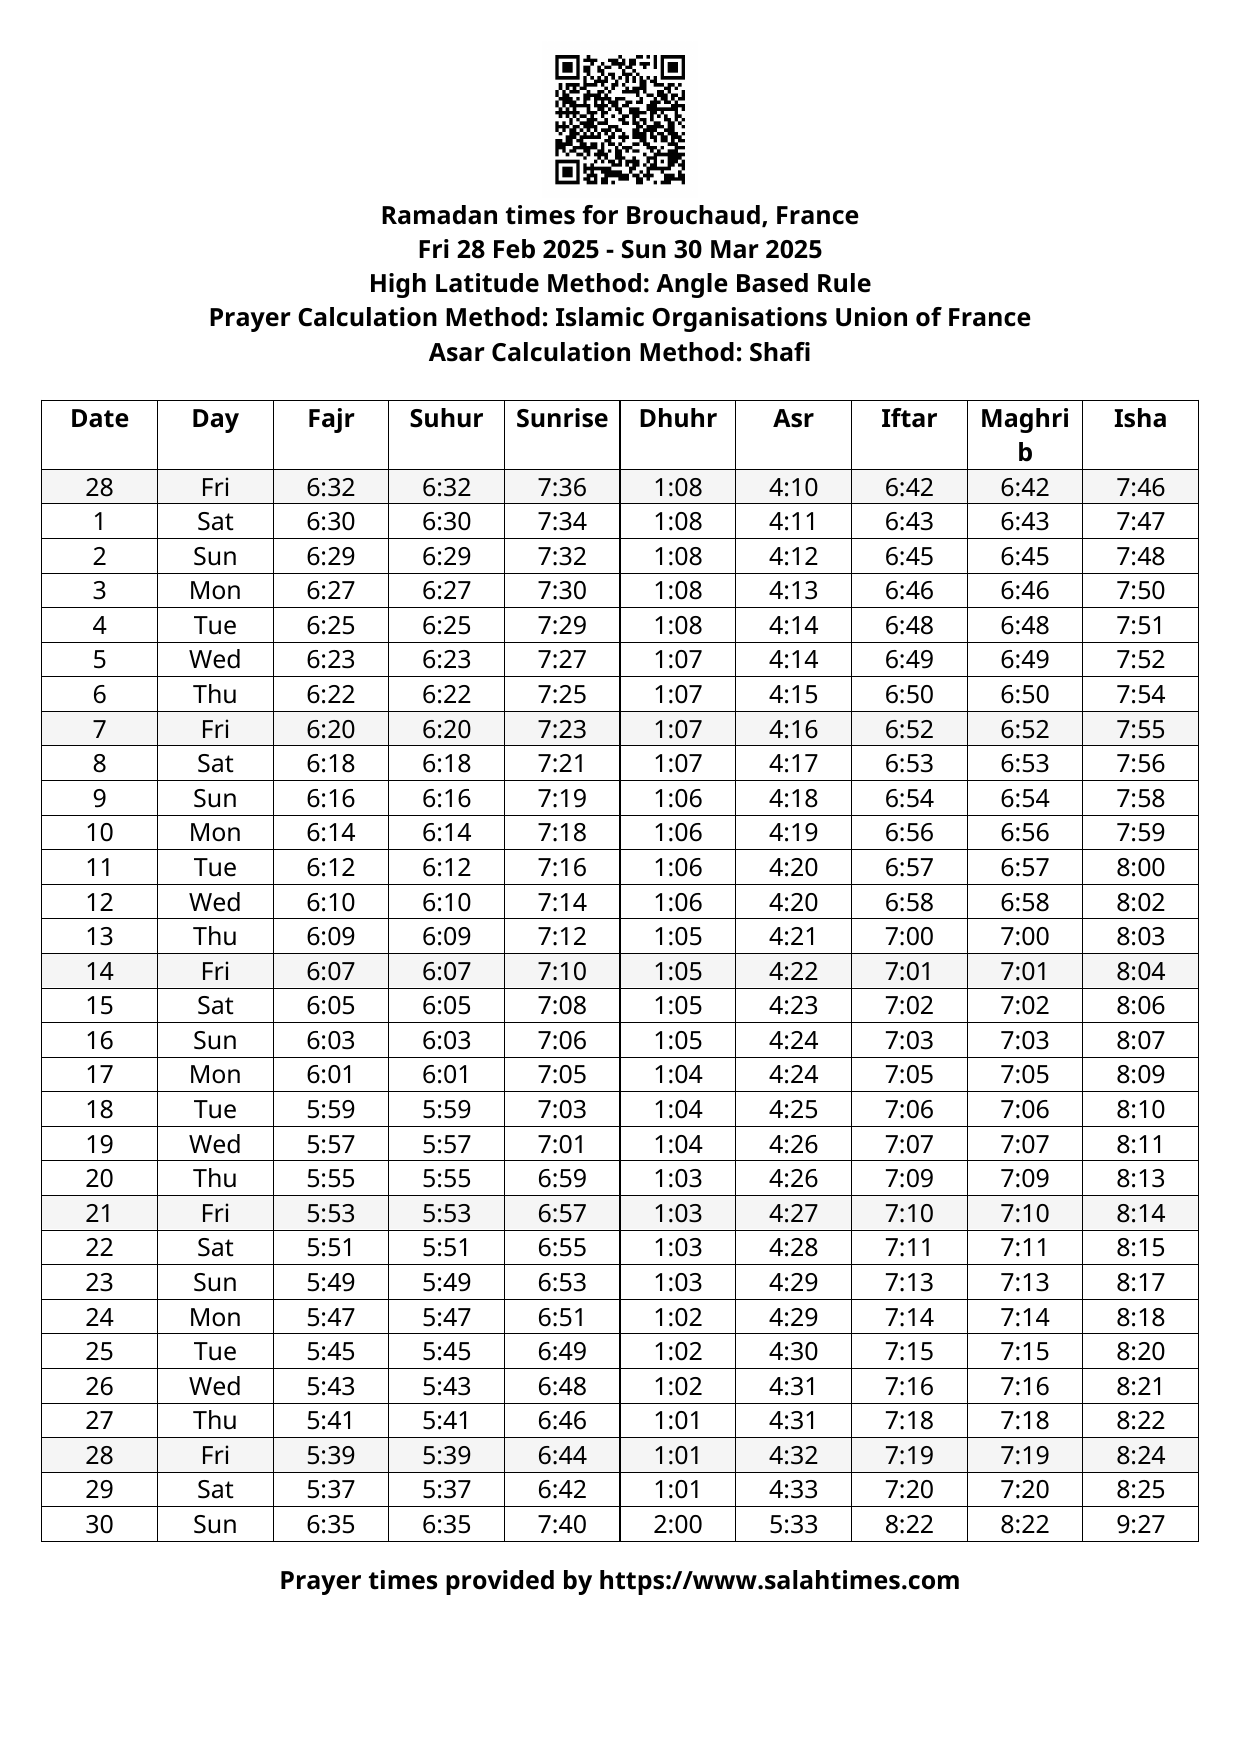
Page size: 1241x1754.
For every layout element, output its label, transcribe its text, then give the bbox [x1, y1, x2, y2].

table_cell Thu [158, 1161, 273, 1195]
table_cell 7:01 [852, 954, 967, 987]
table_cell 6:43 [852, 504, 967, 538]
table_cell Sat [158, 504, 273, 538]
table_cell 21 [42, 1196, 157, 1229]
table_cell 6:27 [274, 574, 388, 607]
table_cell 4:28 [736, 1231, 851, 1264]
table_cell 5:59 [274, 1092, 388, 1126]
table_cell 8:15 [1083, 1231, 1198, 1264]
table_cell 7:50 [1083, 574, 1198, 607]
table_cell Wed [158, 1127, 273, 1160]
text Fri 28 Feb 2025 - Sun 30 Mar 2025 [42, 232, 1198, 266]
table_cell 1:01 [621, 1404, 735, 1437]
table_cell 7:15 [852, 1334, 967, 1368]
table_cell 6:54 [968, 781, 1082, 814]
table_cell 7:06 [852, 1092, 967, 1126]
table_cell 7:01 [968, 954, 1082, 987]
table_cell 1:06 [621, 850, 735, 884]
table_cell 7:21 [505, 746, 619, 780]
table_cell 7:03 [852, 1023, 967, 1057]
table_header Iftar [852, 401, 967, 469]
table_cell 8 [42, 746, 157, 780]
text Prayer times provided by https://www.salahtimes.com [42, 1563, 1198, 1597]
table_cell 9 [42, 781, 157, 814]
table_cell 6 [42, 677, 157, 711]
table_cell 7:05 [505, 1058, 619, 1091]
table_cell 6:30 [389, 504, 504, 538]
table_cell 1:03 [621, 1265, 735, 1299]
table_cell 30 [42, 1507, 157, 1541]
table_cell Tue [158, 850, 273, 884]
table_cell 7:14 [852, 1300, 967, 1333]
table_cell 7:05 [968, 1058, 1082, 1091]
table_cell 5:51 [274, 1231, 388, 1264]
table_cell 6:59 [505, 1161, 619, 1195]
table_cell 7:48 [1083, 539, 1198, 572]
table_cell 6:54 [852, 781, 967, 814]
table_header Dhuhr [621, 401, 735, 469]
table_cell 4:27 [736, 1196, 851, 1229]
table_cell Thu [158, 1404, 273, 1437]
table_header Sunrise [505, 401, 619, 469]
table_cell 6:16 [389, 781, 504, 814]
table_cell 6:57 [852, 850, 967, 884]
table_cell 7:07 [852, 1127, 967, 1160]
table_cell 7:29 [505, 608, 619, 642]
table_cell 7 [42, 712, 157, 745]
table_cell 7:02 [852, 989, 967, 1022]
table_cell 6:32 [274, 470, 388, 503]
table_cell 6:22 [274, 677, 388, 711]
table_cell 7:59 [1083, 816, 1198, 849]
table_cell 6:42 [505, 1473, 619, 1506]
table_cell 6:27 [389, 574, 504, 607]
table_cell Wed [158, 885, 273, 918]
table_cell 6:45 [852, 539, 967, 572]
table_cell 1:08 [621, 470, 735, 503]
table_cell 2:00 [621, 1507, 735, 1541]
table_cell 7:16 [968, 1369, 1082, 1402]
table_cell 4:19 [736, 816, 851, 849]
table_cell 7:11 [852, 1231, 967, 1264]
table_cell Mon [158, 1058, 273, 1091]
table_cell 7:54 [1083, 677, 1198, 711]
table_cell 4:26 [736, 1127, 851, 1160]
table_cell Wed [158, 643, 273, 676]
table_cell 5:53 [389, 1196, 504, 1229]
table_cell 6:12 [389, 850, 504, 884]
table_cell 4:14 [736, 643, 851, 676]
table_cell 7:30 [505, 574, 619, 607]
text Ramadan times for Brouchaud, France [42, 198, 1198, 232]
table_cell 6:05 [389, 989, 504, 1022]
table_cell 8:22 [852, 1507, 967, 1541]
table_cell 7:19 [968, 1438, 1082, 1472]
table_cell 7:09 [852, 1161, 967, 1195]
table_cell Tue [158, 1334, 273, 1368]
table_cell 1:08 [621, 608, 735, 642]
table_cell 22 [42, 1231, 157, 1264]
table_cell 6:25 [389, 608, 504, 642]
text High Latitude Method: Angle Based Rule [42, 266, 1198, 300]
table_cell 7:16 [852, 1369, 967, 1402]
table_cell 4:20 [736, 885, 851, 918]
table_cell 5:55 [274, 1161, 388, 1195]
table_cell 1:07 [621, 746, 735, 780]
table_cell 6:20 [389, 712, 504, 745]
table_cell 6:48 [852, 608, 967, 642]
table_cell 5:55 [389, 1161, 504, 1195]
table_cell 4:26 [736, 1161, 851, 1195]
table_cell 5:57 [274, 1127, 388, 1160]
table_cell 1:06 [621, 816, 735, 849]
table_cell 8:09 [1083, 1058, 1198, 1091]
table_cell 27 [42, 1404, 157, 1437]
table_cell 6:53 [852, 746, 967, 780]
table_cell 7:25 [505, 677, 619, 711]
table_cell Sat [158, 1231, 273, 1264]
table_cell 8:00 [1083, 850, 1198, 884]
table_cell 19 [42, 1127, 157, 1160]
table_header Suhur [389, 401, 504, 469]
table_cell 7:20 [968, 1473, 1082, 1506]
table_cell 6:03 [274, 1023, 388, 1057]
table_cell 4:15 [736, 677, 851, 711]
table_cell 1:02 [621, 1300, 735, 1333]
table_cell 7:58 [1083, 781, 1198, 814]
table_cell 6:51 [505, 1300, 619, 1333]
table_cell 7:55 [1083, 712, 1198, 745]
table_cell 6:35 [274, 1507, 388, 1541]
table_cell 6:56 [852, 816, 967, 849]
table_cell 17 [42, 1058, 157, 1091]
table_cell 6:57 [505, 1196, 619, 1229]
table_cell 1:05 [621, 1023, 735, 1057]
table_cell Tue [158, 1092, 273, 1126]
table_cell 6:03 [389, 1023, 504, 1057]
table_cell 4:20 [736, 850, 851, 884]
table_cell 4:11 [736, 504, 851, 538]
table_cell Fri [158, 1196, 273, 1229]
table_cell 4:25 [736, 1092, 851, 1126]
table_cell 3 [42, 574, 157, 607]
table_cell 8:03 [1083, 919, 1198, 953]
table_cell 4:23 [736, 989, 851, 1022]
table_cell 5:49 [389, 1265, 504, 1299]
table_cell 7:07 [968, 1127, 1082, 1160]
table_cell 6:55 [505, 1231, 619, 1264]
table_cell Sat [158, 1473, 273, 1506]
table_cell 4:29 [736, 1265, 851, 1299]
table_cell 7:15 [968, 1334, 1082, 1368]
table_cell 1:02 [621, 1369, 735, 1402]
table_cell 7:18 [968, 1404, 1082, 1437]
table_cell 1:02 [621, 1334, 735, 1368]
text Asar Calculation Method: Shafi [42, 334, 1198, 368]
table_cell 7:32 [505, 539, 619, 572]
table_cell 1:08 [621, 539, 735, 572]
table_cell 5:59 [389, 1092, 504, 1126]
table_cell 6:23 [274, 643, 388, 676]
table_header Asr [736, 401, 851, 469]
table_cell 6:32 [389, 470, 504, 503]
table_cell 6:12 [274, 850, 388, 884]
table_cell 5:33 [736, 1507, 851, 1541]
table_cell Sun [158, 539, 273, 572]
table_cell 7:56 [1083, 746, 1198, 780]
table_cell Fri [158, 954, 273, 987]
table_cell 8:17 [1083, 1265, 1198, 1299]
table_cell Sat [158, 746, 273, 780]
table_cell 7:19 [852, 1438, 967, 1472]
table_cell 1:04 [621, 1058, 735, 1091]
table_cell 7:01 [505, 1127, 619, 1160]
table_cell 14 [42, 954, 157, 987]
table_cell 24 [42, 1300, 157, 1333]
table_cell 1:03 [621, 1161, 735, 1195]
table_cell 23 [42, 1265, 157, 1299]
table_cell 7:27 [505, 643, 619, 676]
table_cell 1:01 [621, 1473, 735, 1506]
table_cell 4:32 [736, 1438, 851, 1472]
table_cell 6:46 [505, 1404, 619, 1437]
table_cell 5:53 [274, 1196, 388, 1229]
table_cell 6:46 [968, 574, 1082, 607]
table_cell 7:10 [852, 1196, 967, 1229]
table_cell 5:57 [389, 1127, 504, 1160]
table_cell 5:47 [274, 1300, 388, 1333]
table_cell 7:52 [1083, 643, 1198, 676]
table_cell 4:31 [736, 1369, 851, 1402]
table_cell 1:05 [621, 989, 735, 1022]
table_cell 1:01 [621, 1438, 735, 1472]
table_cell 28 [42, 1438, 157, 1472]
table_cell 5:39 [389, 1438, 504, 1472]
table_cell 12 [42, 885, 157, 918]
table_cell 6:29 [274, 539, 388, 572]
table_cell 6:09 [389, 919, 504, 953]
table_cell 8:20 [1083, 1334, 1198, 1368]
table_cell 7:14 [505, 885, 619, 918]
table_cell 7:00 [852, 919, 967, 953]
table_cell 5:49 [274, 1265, 388, 1299]
table_cell 7:09 [968, 1161, 1082, 1195]
table_cell 6:42 [852, 470, 967, 503]
table_cell 6:43 [968, 504, 1082, 538]
table_cell 6:16 [274, 781, 388, 814]
text Prayer Calculation Method: Islamic Organisations Union of France [42, 300, 1198, 334]
table_cell 10 [42, 816, 157, 849]
table_cell 9:27 [1083, 1507, 1198, 1541]
table_cell Sun [158, 1023, 273, 1057]
table_cell 5:45 [389, 1334, 504, 1368]
table_cell 7:14 [968, 1300, 1082, 1333]
table_cell 6:35 [389, 1507, 504, 1541]
table_cell 7:03 [968, 1023, 1082, 1057]
table_cell 7:19 [505, 781, 619, 814]
table_cell 7:16 [505, 850, 619, 884]
table_cell 1:07 [621, 712, 735, 745]
table_cell 1:07 [621, 677, 735, 711]
table_cell 16 [42, 1023, 157, 1057]
table_cell 5:45 [274, 1334, 388, 1368]
table_cell 6:57 [968, 850, 1082, 884]
table_cell 4:14 [736, 608, 851, 642]
table_cell 6:07 [389, 954, 504, 987]
table_cell 6:30 [274, 504, 388, 538]
table_cell Mon [158, 574, 273, 607]
table_cell 8:25 [1083, 1473, 1198, 1506]
table_header Fajr [274, 401, 388, 469]
table_cell 5:47 [389, 1300, 504, 1333]
table_cell 1:04 [621, 1092, 735, 1126]
table_cell 7:10 [968, 1196, 1082, 1229]
table_cell 4:33 [736, 1473, 851, 1506]
table_cell 6:14 [274, 816, 388, 849]
table_cell 6:52 [852, 712, 967, 745]
table_cell 6:50 [852, 677, 967, 711]
table_cell 2 [42, 539, 157, 572]
table_cell 4:21 [736, 919, 851, 953]
table_cell 4:24 [736, 1058, 851, 1091]
table_cell 6:49 [505, 1334, 619, 1368]
table_cell 5:37 [274, 1473, 388, 1506]
table_cell Thu [158, 677, 273, 711]
table_cell 1:08 [621, 504, 735, 538]
table_cell 8:22 [1083, 1404, 1198, 1437]
table_cell 4:22 [736, 954, 851, 987]
table_cell 6:56 [968, 816, 1082, 849]
table_cell 8:07 [1083, 1023, 1198, 1057]
table_cell 4:31 [736, 1404, 851, 1437]
table_header Isha [1083, 401, 1198, 469]
table_cell 6:01 [389, 1058, 504, 1091]
table_cell 7:46 [1083, 470, 1198, 503]
table_cell 4 [42, 608, 157, 642]
table_cell 18 [42, 1092, 157, 1126]
table_cell 6:18 [274, 746, 388, 780]
table_cell 5:43 [274, 1369, 388, 1402]
table_cell 7:06 [505, 1023, 619, 1057]
table_cell 7:13 [852, 1265, 967, 1299]
table_cell Fri [158, 1438, 273, 1472]
table_cell 1:05 [621, 954, 735, 987]
table_cell 6:25 [274, 608, 388, 642]
table_cell 29 [42, 1473, 157, 1506]
table_cell 6:07 [274, 954, 388, 987]
table_cell 4:10 [736, 470, 851, 503]
table_cell 4:24 [736, 1023, 851, 1057]
table_cell 28 [42, 470, 157, 503]
table_cell 6:01 [274, 1058, 388, 1091]
table_cell 1:04 [621, 1127, 735, 1160]
table_cell 1 [42, 504, 157, 538]
table_cell 6:23 [389, 643, 504, 676]
table_cell 7:34 [505, 504, 619, 538]
table_cell 7:05 [852, 1058, 967, 1091]
table_cell 7:13 [968, 1265, 1082, 1299]
table_cell 6:49 [852, 643, 967, 676]
table_cell 4:13 [736, 574, 851, 607]
table_cell 5:41 [389, 1404, 504, 1437]
table_cell 20 [42, 1161, 157, 1195]
table_cell 7:47 [1083, 504, 1198, 538]
table_cell 6:29 [389, 539, 504, 572]
table_cell Fri [158, 712, 273, 745]
table_cell 6:10 [274, 885, 388, 918]
table_cell 7:36 [505, 470, 619, 503]
table_cell 4:12 [736, 539, 851, 572]
table_cell 1:03 [621, 1196, 735, 1229]
table_cell 1:06 [621, 781, 735, 814]
table_cell 1:05 [621, 919, 735, 953]
table_cell 6:53 [968, 746, 1082, 780]
table_cell Wed [158, 1369, 273, 1402]
table_cell 7:51 [1083, 608, 1198, 642]
table_cell 25 [42, 1334, 157, 1368]
table_cell 8:06 [1083, 989, 1198, 1022]
table_cell 8:11 [1083, 1127, 1198, 1160]
table_cell 4:30 [736, 1334, 851, 1368]
table_cell 7:08 [505, 989, 619, 1022]
table_cell 1:03 [621, 1231, 735, 1264]
table_cell 4:18 [736, 781, 851, 814]
table_cell 7:03 [505, 1092, 619, 1126]
table_cell 6:46 [852, 574, 967, 607]
table_cell 5:43 [389, 1369, 504, 1402]
table_cell Tue [158, 608, 273, 642]
table_cell 7:02 [968, 989, 1082, 1022]
table_cell 8:22 [968, 1507, 1082, 1541]
table_cell 6:48 [505, 1369, 619, 1402]
table_cell 1:08 [621, 574, 735, 607]
table_cell Mon [158, 816, 273, 849]
table_header Day [158, 401, 273, 469]
table_cell 5:39 [274, 1438, 388, 1472]
table_cell 5 [42, 643, 157, 676]
table_cell 13 [42, 919, 157, 953]
table_cell 7:20 [852, 1473, 967, 1506]
table_cell 6:09 [274, 919, 388, 953]
table_cell 7:11 [968, 1231, 1082, 1264]
table_cell 6:48 [968, 608, 1082, 642]
table_cell 7:12 [505, 919, 619, 953]
table_cell 6:52 [968, 712, 1082, 745]
table_cell Sun [158, 1507, 273, 1541]
table_cell 6:05 [274, 989, 388, 1022]
table_cell 6:20 [274, 712, 388, 745]
table_header Maghrib [968, 401, 1082, 469]
table_cell 6:18 [389, 746, 504, 780]
table_cell 1:06 [621, 885, 735, 918]
table_cell 8:21 [1083, 1369, 1198, 1402]
table_cell 6:53 [505, 1265, 619, 1299]
table_cell 11 [42, 850, 157, 884]
table_cell 6:14 [389, 816, 504, 849]
table_cell 7:18 [852, 1404, 967, 1437]
table_cell 8:02 [1083, 885, 1198, 918]
table_cell 8:04 [1083, 954, 1198, 987]
table_cell 5:41 [274, 1404, 388, 1437]
table_cell 7:00 [968, 919, 1082, 953]
table_cell Fri [158, 470, 273, 503]
table_cell 5:37 [389, 1473, 504, 1506]
table_cell 6:42 [968, 470, 1082, 503]
table_cell Mon [158, 1300, 273, 1333]
table_cell 7:10 [505, 954, 619, 987]
table_cell 4:17 [736, 746, 851, 780]
table_cell 6:45 [968, 539, 1082, 572]
table_cell 8:14 [1083, 1196, 1198, 1229]
table_cell 7:23 [505, 712, 619, 745]
table_cell 8:18 [1083, 1300, 1198, 1333]
table_cell Sat [158, 989, 273, 1022]
table_cell 7:18 [505, 816, 619, 849]
table_cell 4:29 [736, 1300, 851, 1333]
table_cell 6:22 [389, 677, 504, 711]
table_cell 6:58 [852, 885, 967, 918]
picture [542, 41, 699, 198]
table_cell 8:24 [1083, 1438, 1198, 1472]
table_cell 15 [42, 989, 157, 1022]
table_cell 6:10 [389, 885, 504, 918]
table_cell Sun [158, 1265, 273, 1299]
table_header Date [42, 401, 157, 469]
table_cell 6:49 [968, 643, 1082, 676]
table_cell 6:44 [505, 1438, 619, 1472]
table_cell 6:50 [968, 677, 1082, 711]
table_cell 1:07 [621, 643, 735, 676]
table_cell 26 [42, 1369, 157, 1402]
table_cell 7:40 [505, 1507, 619, 1541]
table_cell 6:58 [968, 885, 1082, 918]
table_cell 4:16 [736, 712, 851, 745]
table_cell Sun [158, 781, 273, 814]
table_cell 8:10 [1083, 1092, 1198, 1126]
table_cell 5:51 [389, 1231, 504, 1264]
table_cell 7:06 [968, 1092, 1082, 1126]
table_cell 8:13 [1083, 1161, 1198, 1195]
table_cell Thu [158, 919, 273, 953]
